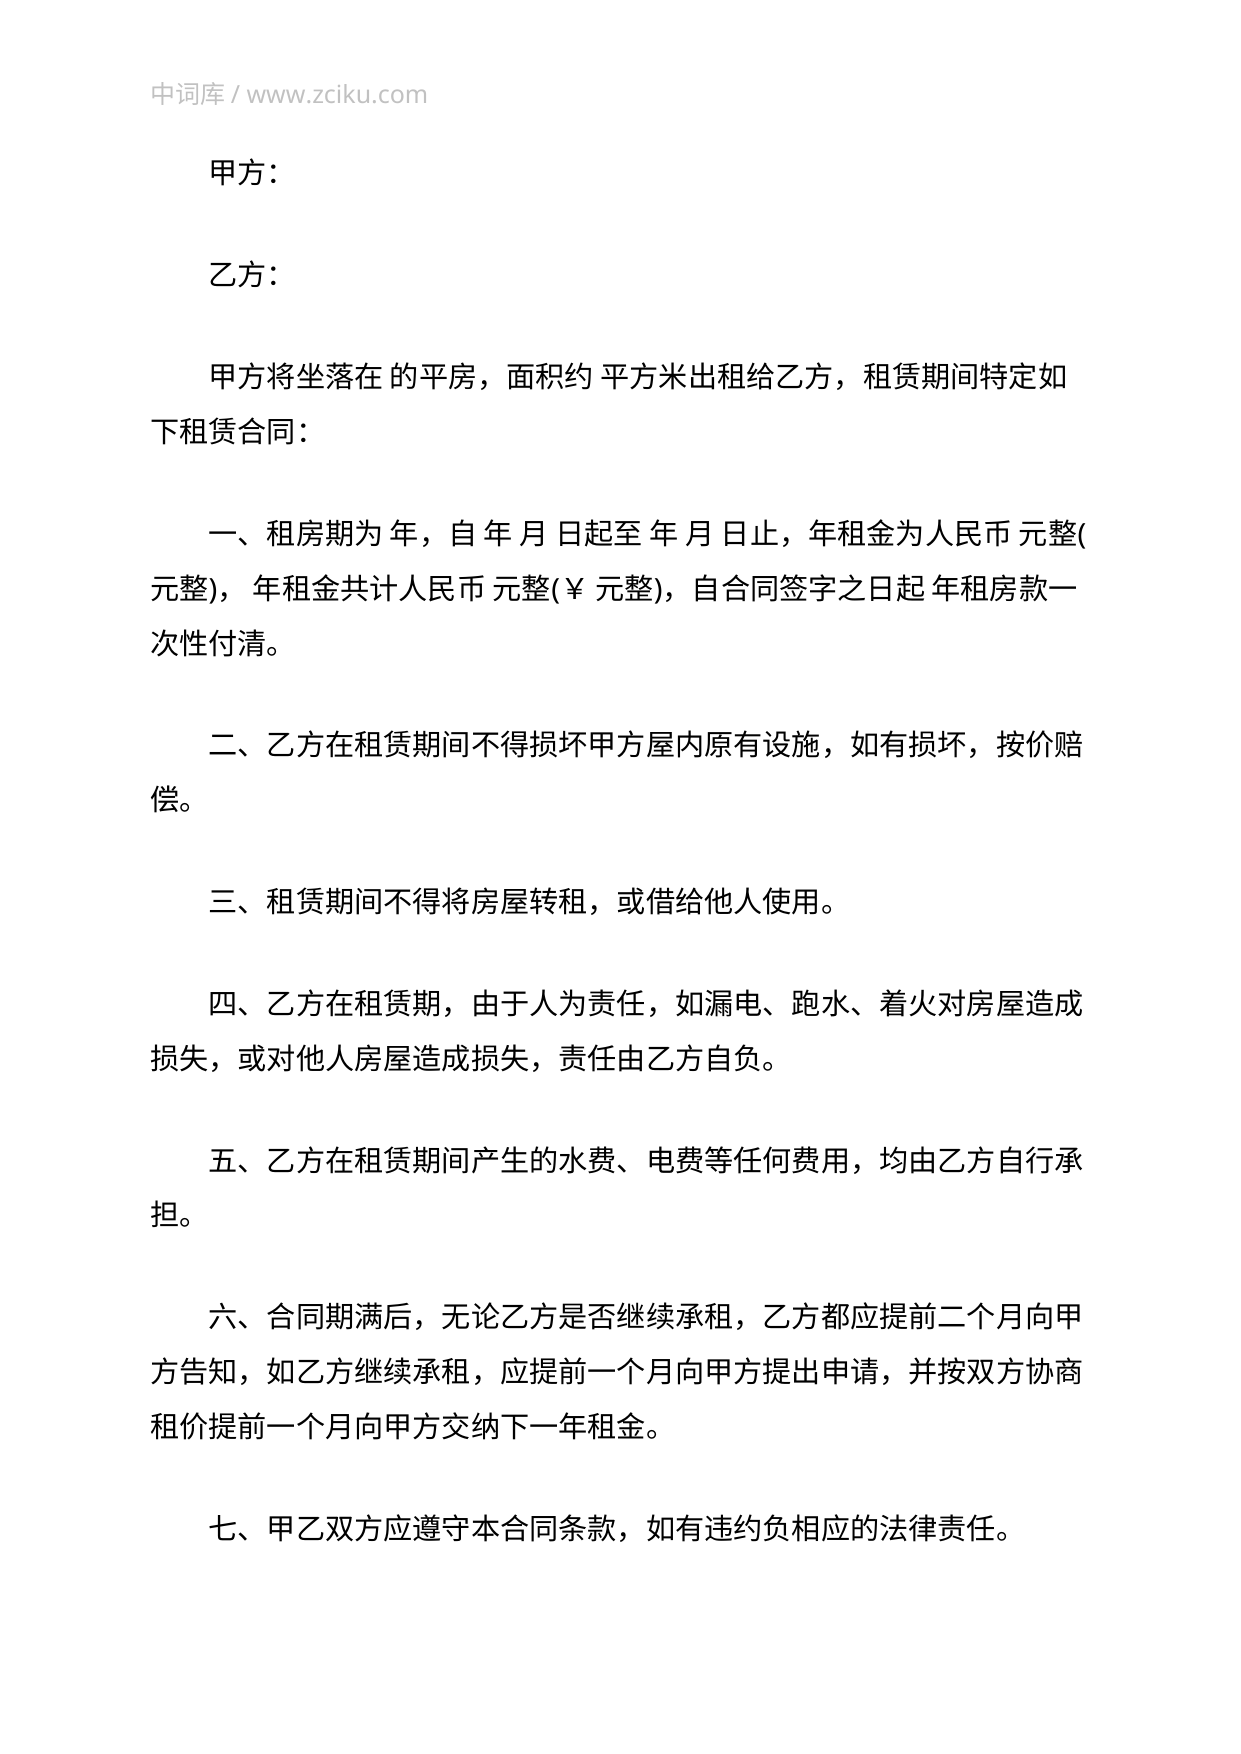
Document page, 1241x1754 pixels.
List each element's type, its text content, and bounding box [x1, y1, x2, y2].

text 一、租房期为 年，自 年 月 日起至 年 月 日止，年租金为人民币 元整( 元整)， 年租金共计人民币 元整(￥ 元整)，自合同签字之日起 年租房款一次性付清。 [150, 510, 1090, 662]
text 乙方： [150, 252, 1090, 294]
text 五、乙方在租赁期间产生的水费、电费等任何费用，均由乙方自行承担。 [150, 1137, 1090, 1234]
text 甲方： [150, 150, 1090, 192]
text 二、乙方在租赁期间不得损坏甲方屋内原有设施，如有损坏，按价赔偿。 [150, 722, 1090, 819]
text 七、甲乙双方应遵守本合同条款，如有违约负相应的法律责任。 [150, 1505, 1090, 1548]
text 三、租赁期间不得将房屋转租，或借给他人使用。 [150, 879, 1090, 921]
text 甲方将坐落在 的平房，面积约 平方米出租给乙方，租赁期间特定如下租赁合同： [150, 353, 1090, 451]
text 六、合同期满后，无论乙方是否继续承租，乙方都应提前二个月向甲方告知，如乙方继续承租，应提前一个月向甲方提出申请，并按双方协商租价提前一个月向甲方交纳下一年租金。 [150, 1294, 1090, 1446]
text 四、乙方在租赁期，由于人为责任，如漏电、跑水、着火对房屋造成损失，或对他人房屋造成损失，责任由乙方自负。 [150, 980, 1090, 1078]
